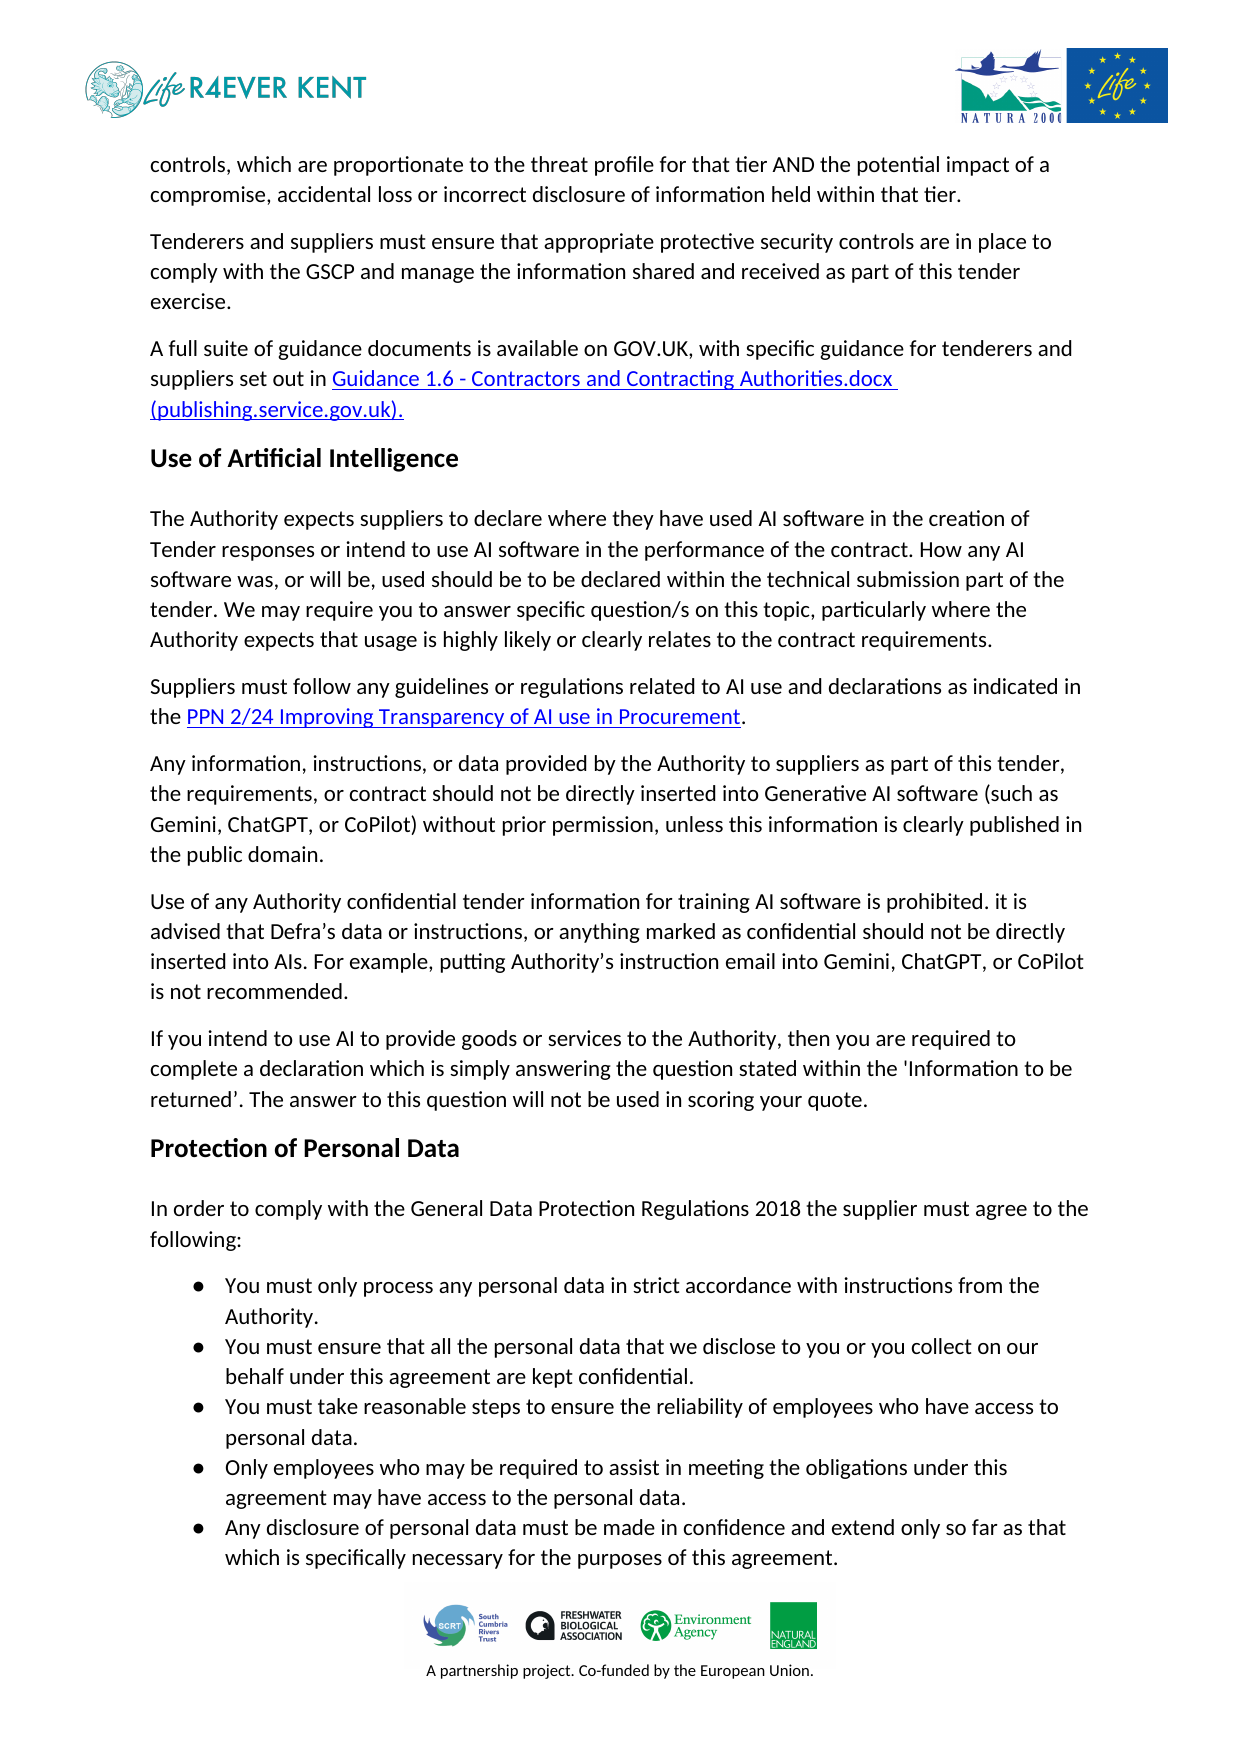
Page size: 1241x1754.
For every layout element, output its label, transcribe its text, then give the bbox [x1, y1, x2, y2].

picture [955, 49, 1062, 123]
picture [1066, 48, 1168, 123]
text Any disclosure of personal data must be made in confidence and extend only so far as that which is specifically necessary for the purposes of this agreement. [191, 1513, 1090, 1572]
text Tenderers and suppliers must ensure that appropriate protective security controls are in place to comply with the GSCP and manage the information shared and received as part of this tender exercise. [150, 227, 1090, 316]
subtitle Use of Artificial Intelligence [150, 442, 1090, 475]
text Only employees who may be required to assist in meeting the obligations under this agreement may have access to the personal data. [191, 1453, 1090, 1511]
text Suppliers must follow any guidelines or regulations related to AI use and declarations as indicated in the PPN 2/24 Improving Transparency of AI use in Procurement. [150, 672, 1090, 731]
picture [78, 54, 374, 126]
text Use of any Authority confidential tender information for training AI software is prohibited. it is advised that Defra’s data or instructions, or anything marked as confidential should not be directly inserted into AIs. For example, putting Authority’s instruction email into Gemini, ChatGPT, or CoPilot is not recommended. [150, 887, 1090, 1006]
text You must take reasonable steps to ensure the reliability of employees who have access to personal data. [191, 1392, 1090, 1451]
picture [403, 1582, 837, 1669]
text The Authority expects suppliers to declare where they have used AI software in the creation of Tender responses or intend to use AI software in the performance of the contract. How any AI software was, or will be, used should be to be declared within the technical submission part of the tender. We may require you to answer specific question/s on this topic, particularly where the Authority expects that usage is highly likely or clearly relates to the contract requirements. [150, 504, 1090, 653]
text In order to comply with the General Data Protection Regulations 2018 the supplier must agree to the following: [150, 1194, 1090, 1253]
subtitle Protection of Personal Data [150, 1132, 1090, 1165]
text You must only process any personal data in strict accordance with instructions from the Authority. [191, 1272, 1090, 1330]
text Any information, instructions, or data provided by the Authority to suppliers as part of this tender, the requirements, or contract should not be directly inserted into Generative AI software (such as Gemini, ChatGPT, or CoPilot) without prior permission, unless this information is clearly published in the public domain. [150, 749, 1090, 868]
text A full suite of guidance documents is available on GOV.UK, with specific guidance for tenderers and suppliers set out in Guidance 1.6 - Contractors and Contracting Authorities.docx (publishing.service.gov.uk). [150, 334, 1090, 423]
text If you intend to use AI to provide goods or services to the Authority, then you are required to complete a declaration which is simply answering the question stated within the 'Information to be returned’. The answer to this question will not be used in scoring your quote. [150, 1024, 1090, 1113]
text You must ensure that all the personal data that we disclose to you or you collect on our behalf under this agreement are kept confidential. [191, 1332, 1090, 1390]
